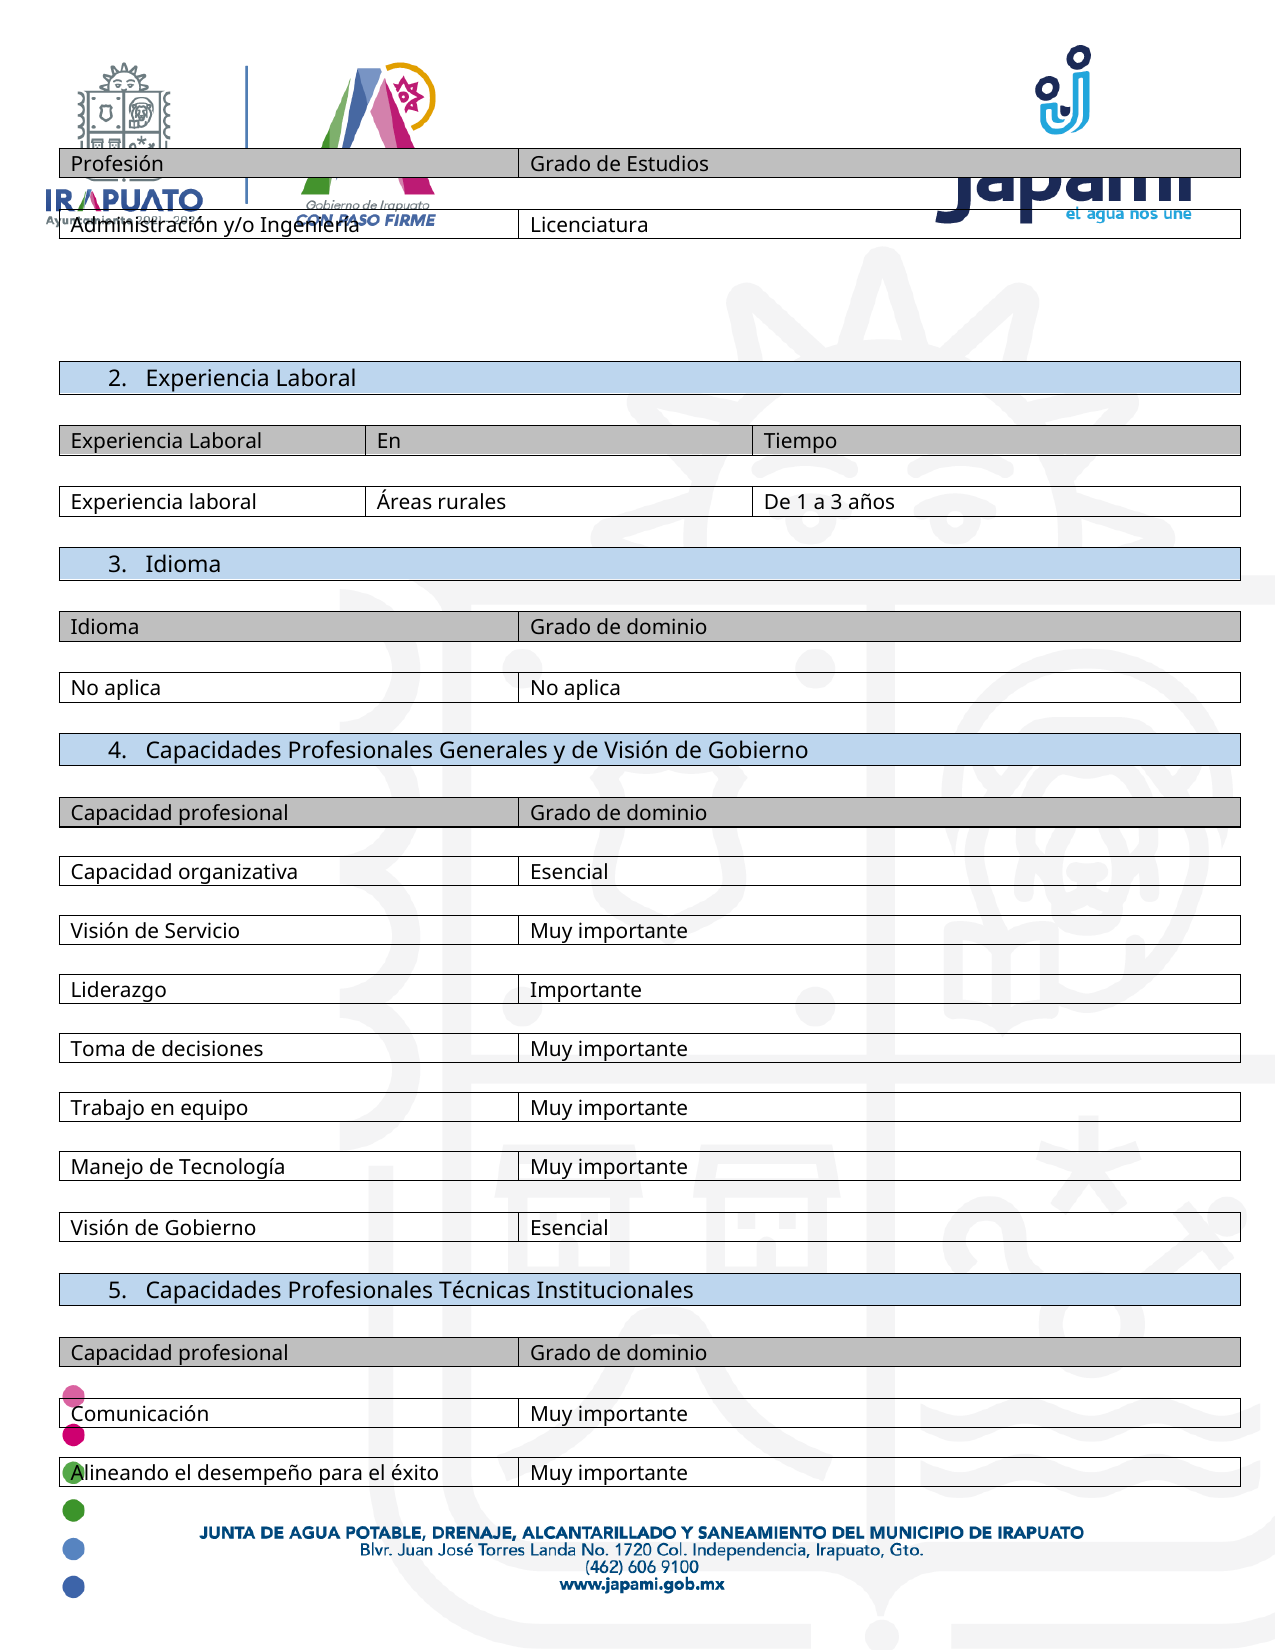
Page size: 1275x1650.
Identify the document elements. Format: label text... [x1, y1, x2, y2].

table_header Grado de Estudios [519, 149, 1240, 177]
table_header Capacidades Profesionales Generales y de Visión de Gobierno [60, 734, 1240, 765]
table_header En [366, 426, 752, 454]
table_header Comunicación [60, 1399, 518, 1427]
table_header Muy importante [519, 1034, 1240, 1062]
table_header Toma de decisiones [60, 1034, 518, 1062]
table_header Licenciatura [519, 210, 1240, 238]
table_header Capacidad organizativa [60, 857, 518, 885]
table_header Muy importante [519, 916, 1240, 944]
table_header Muy importante [519, 1458, 1240, 1486]
table_header Grado de dominio [519, 1338, 1240, 1366]
table_header Capacidad profesional [60, 1338, 518, 1366]
table_header Administración y/o Ingeniería [60, 210, 518, 238]
table_header Visión de Gobierno [60, 1213, 518, 1241]
table_header Importante [519, 975, 1240, 1003]
table_header Visión de Servicio [60, 916, 518, 944]
table_header Capacidad profesional [60, 798, 518, 826]
table_header Experiencia Laboral [60, 426, 365, 454]
table_header Alineando el desempeño para el éxito [60, 1458, 518, 1486]
table_header Trabajo en equipo [60, 1093, 518, 1121]
table_header Grado de dominio [519, 798, 1240, 826]
table_header Esencial [519, 1213, 1240, 1241]
table_header Capacidades Profesionales Técnicas Institucionales [60, 1274, 1240, 1305]
table_header Profesión [60, 149, 518, 177]
table_header De 1 a 3 años [753, 487, 1240, 516]
table_header Muy importante [519, 1093, 1240, 1121]
table_header No aplica [60, 673, 518, 702]
table_header Idioma [60, 612, 518, 641]
table_header Idioma [60, 548, 1240, 579]
table_header Experiencia Laboral [60, 362, 1240, 393]
table_header Tiempo [753, 426, 1240, 454]
table_header Grado de dominio [519, 612, 1240, 641]
table_header Esencial [519, 857, 1240, 885]
table_header Manejo de Tecnología [60, 1152, 518, 1180]
table_header Liderazgo [60, 975, 518, 1003]
table_header Áreas rurales [366, 487, 752, 516]
table_header Muy importante [519, 1399, 1240, 1427]
table_header Muy importante [519, 1152, 1240, 1180]
table_header Experiencia laboral [60, 487, 365, 516]
picture [0, 0, 1275, 1650]
table_header No aplica [519, 673, 1240, 702]
